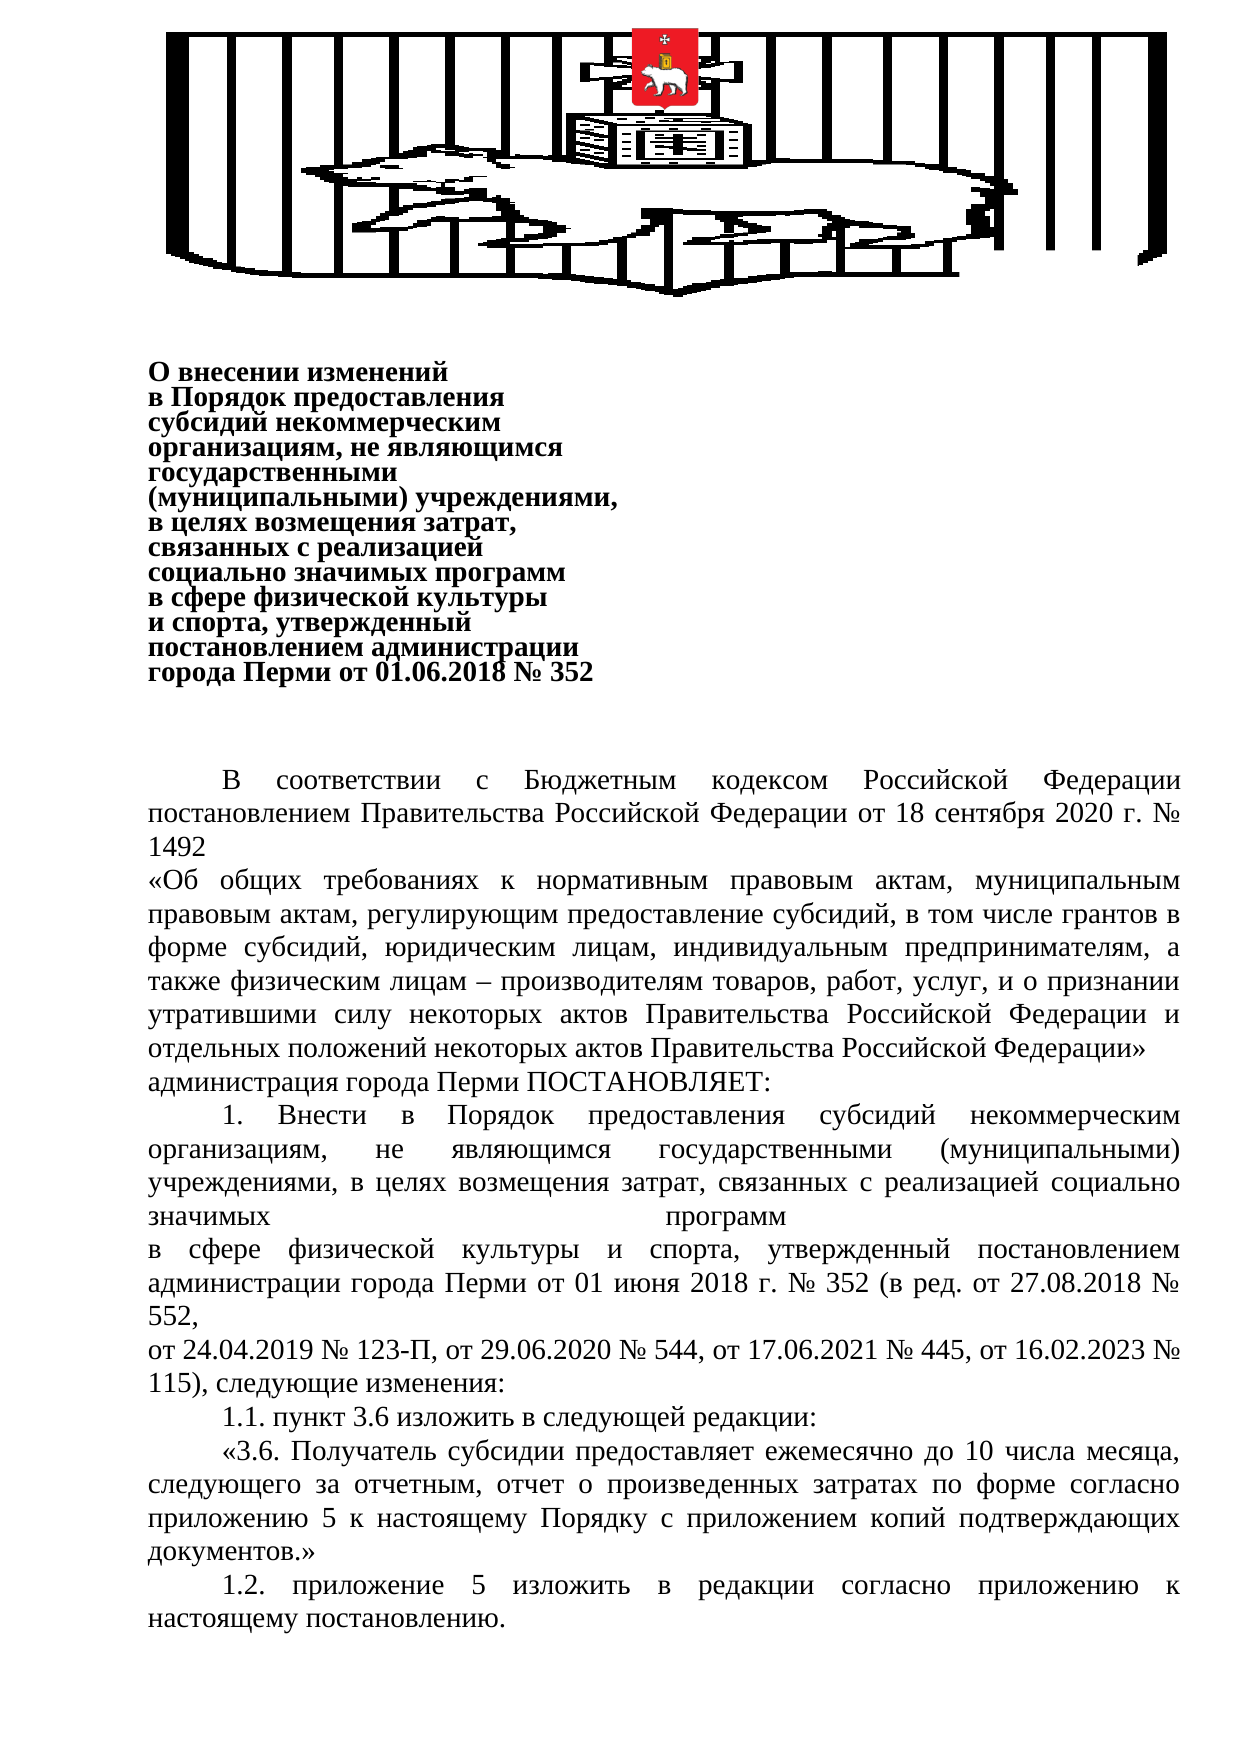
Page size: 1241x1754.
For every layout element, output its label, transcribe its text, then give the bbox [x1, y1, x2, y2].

text 1.2. приложение 5 изложить в редакции согласно приложению к настоящему постановлению. [148, 1567, 1181, 1634]
text организациям, не являющимся [148, 437, 620, 462]
text «3.6. Получатель субсидии предоставляет ежемесячно до 10 числа месяца, следующего за отчетным, отчет о произведенных затратах по форме согласно приложению 5 к настоящему Порядку с приложением копий подтверждающих документов.» [148, 1433, 1181, 1567]
text социально значимых программ в сфере физической культуры и спорта, утвержденный постановлением администрации города Перми от 01.06.2018 № 352 [148, 562, 620, 687]
text в Порядок предоставления субсидий некоммерческим [148, 387, 620, 437]
text администрация города Перми ПОСТАНОВЛЯЕТ: [148, 1064, 1181, 1097]
text 1.1. пункт 3.6 изложить в следующей редакции: [148, 1399, 1181, 1433]
text О внесении изменений [148, 362, 620, 387]
picture [631, 28, 699, 110]
text 1. Внести в Порядок предоставления субсидий некоммерческим организациям, не являющимся государственными (муниципальными) учреждениями, в целях возмещения затрат, связанных с реализацией социально значимых программ в сфере физической культуры и спорта, утвержденный постановлением администрации города Перми от 01 июня 2018 г. № 352 (в ред. от 27.08.2018 № 552, от 24.04.2019 № 123-П, от 29.06.2020 № 544, от 17.06.2021 № 445, от 16.02.2023 № 115), следующие изменения: [148, 1097, 1181, 1399]
text В соответствии с Бюджетным кодексом Российской Федерации постановлением Правительства Российской Федерации от 18 сентября 2020 г. № 1492 «Об общих требованиях к нормативным правовым актам, муниципальным правовым актам, регулирующим предоставление субсидий, в том числе грантов в форме субсидий, юридическим лицам, индивидуальным предпринимателям, а также физическим лицам – производителям товаров, работ, услуг, и о признании утратившими силу некоторых актов Правительства Российской Федерации и отдельных положений некоторых актов Правительства Российской Федерации» [148, 762, 1181, 1064]
text государственными (муниципальными) учреждениями, в целях возмещения затрат, связанных с реализацией [148, 462, 620, 562]
